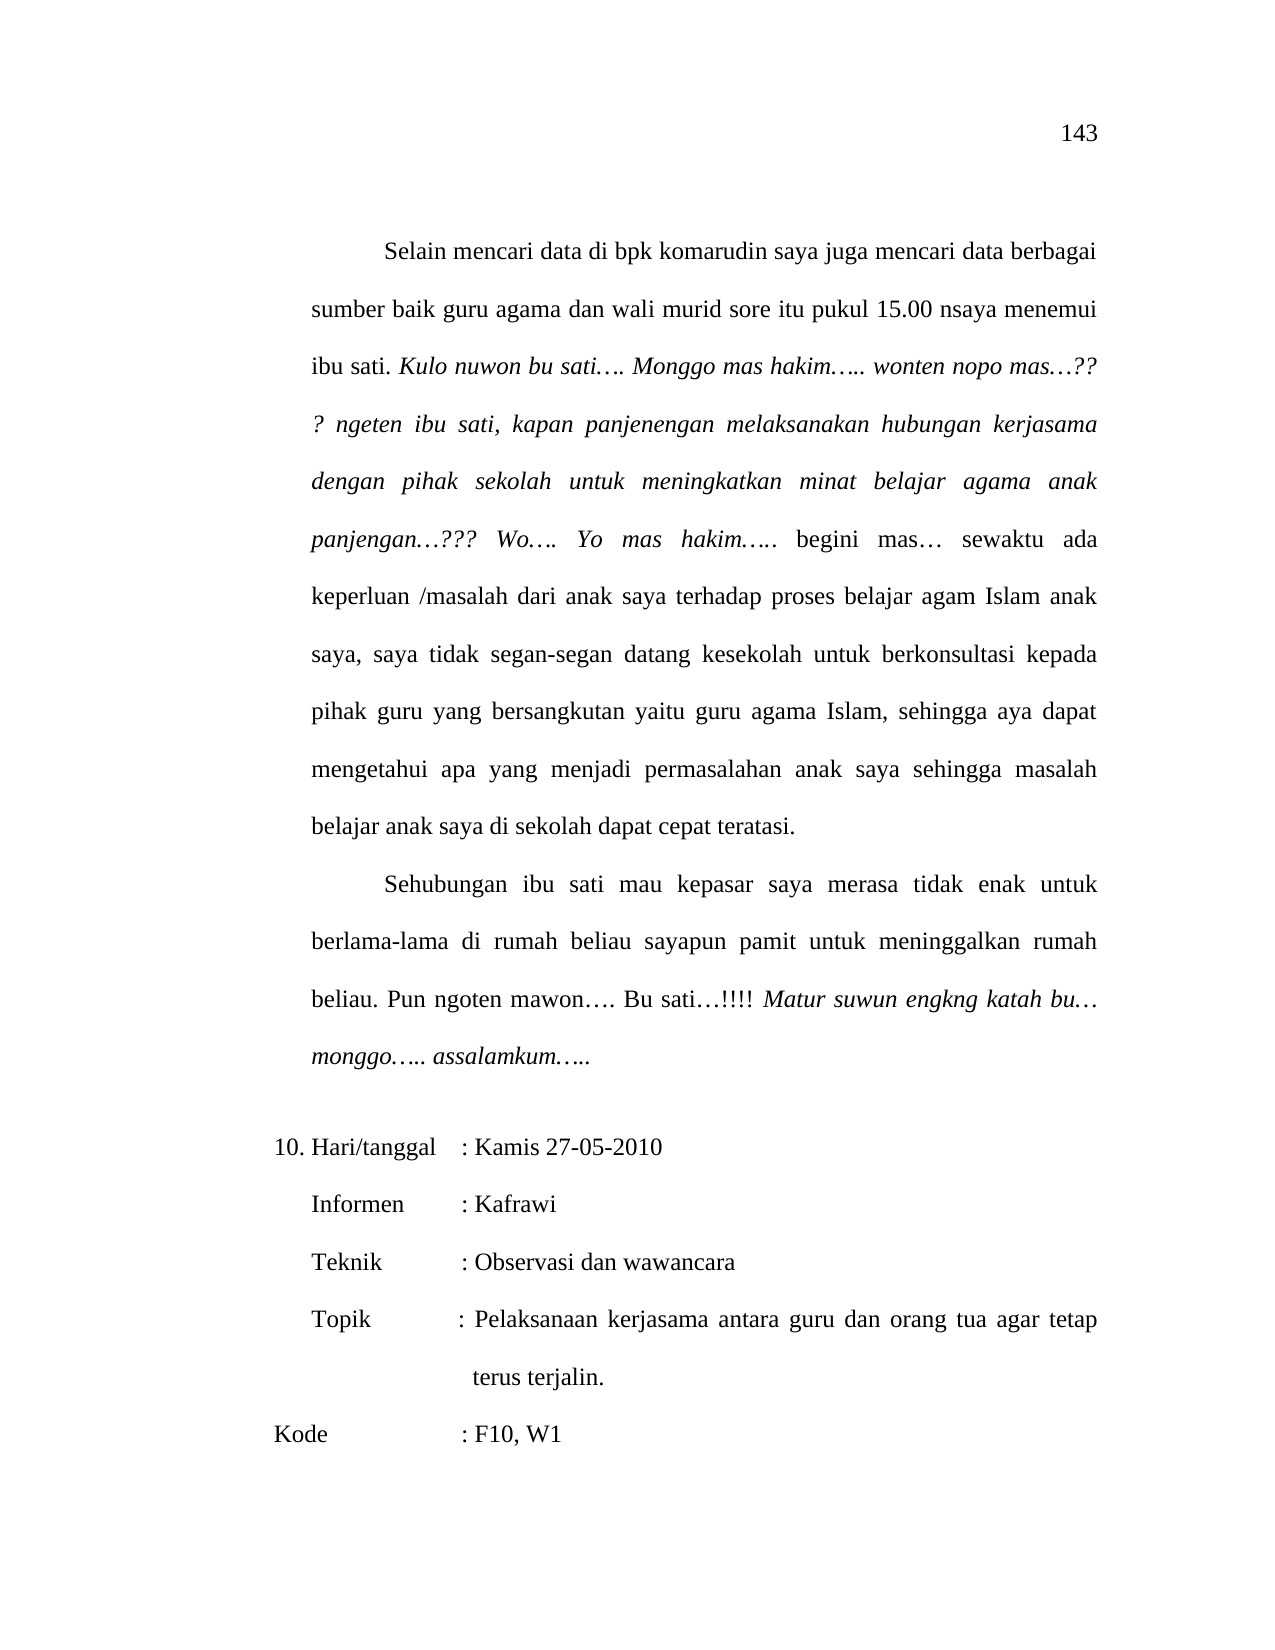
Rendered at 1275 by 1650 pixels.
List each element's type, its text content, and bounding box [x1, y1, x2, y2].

text Topik : Pelaksanaan kerjasama antara guru dan orang tua agar tetap terus terjalin. [311, 1304, 1098, 1391]
text Informen : Kafrawi [311, 1189, 1098, 1218]
text Teknik : Observasi dan wawancara [311, 1247, 1098, 1276]
text Sehubungan ibu sati mau kepasar saya merasa tidak enak untuk berlama-lama di rumah beliau sayapun pamit untuk meninggalkan rumah beliau. Pun ngoten mawon…. Bu sati…!!!! Matur suwun engkng katah bu… monggo….. assalamkum….. [311, 869, 1098, 1070]
text Selain mencari data di bpk komarudin saya juga mencari data berbagai sumber baik guru agama dan wali murid sore itu pukul 15.00 nsaya menemui ibu sati. Kulo nuwon bu sati…. Monggo mas hakim….. wonten nopo mas…?? ? ngeten ibu sati, kapan panjenengan melaksanakan hubungan kerjasama dengan pihak sekolah untuk meningkatkan minat belajar agama anak panjengan…??? Wo…. Yo mas hakim….. begini mas… sewaktu ada keperluan /masalah dari anak saya terhadap proses belajar agam Islam anak saya, saya tidak segan-segan datang kesekolah untuk berkonsultasi kepada pihak guru yang bersangkutan yaitu guru agama Islam, sehingga aya dapat mengetahui apa yang menjadi permasalahan anak saya sehingga masalah belajar anak saya di sekolah dapat cepat teratasi. [311, 236, 1098, 840]
text Kode : F10, W1 [274, 1419, 1098, 1448]
list Hari/tanggal : Kamis 27-05-2010 [274, 1132, 1098, 1161]
